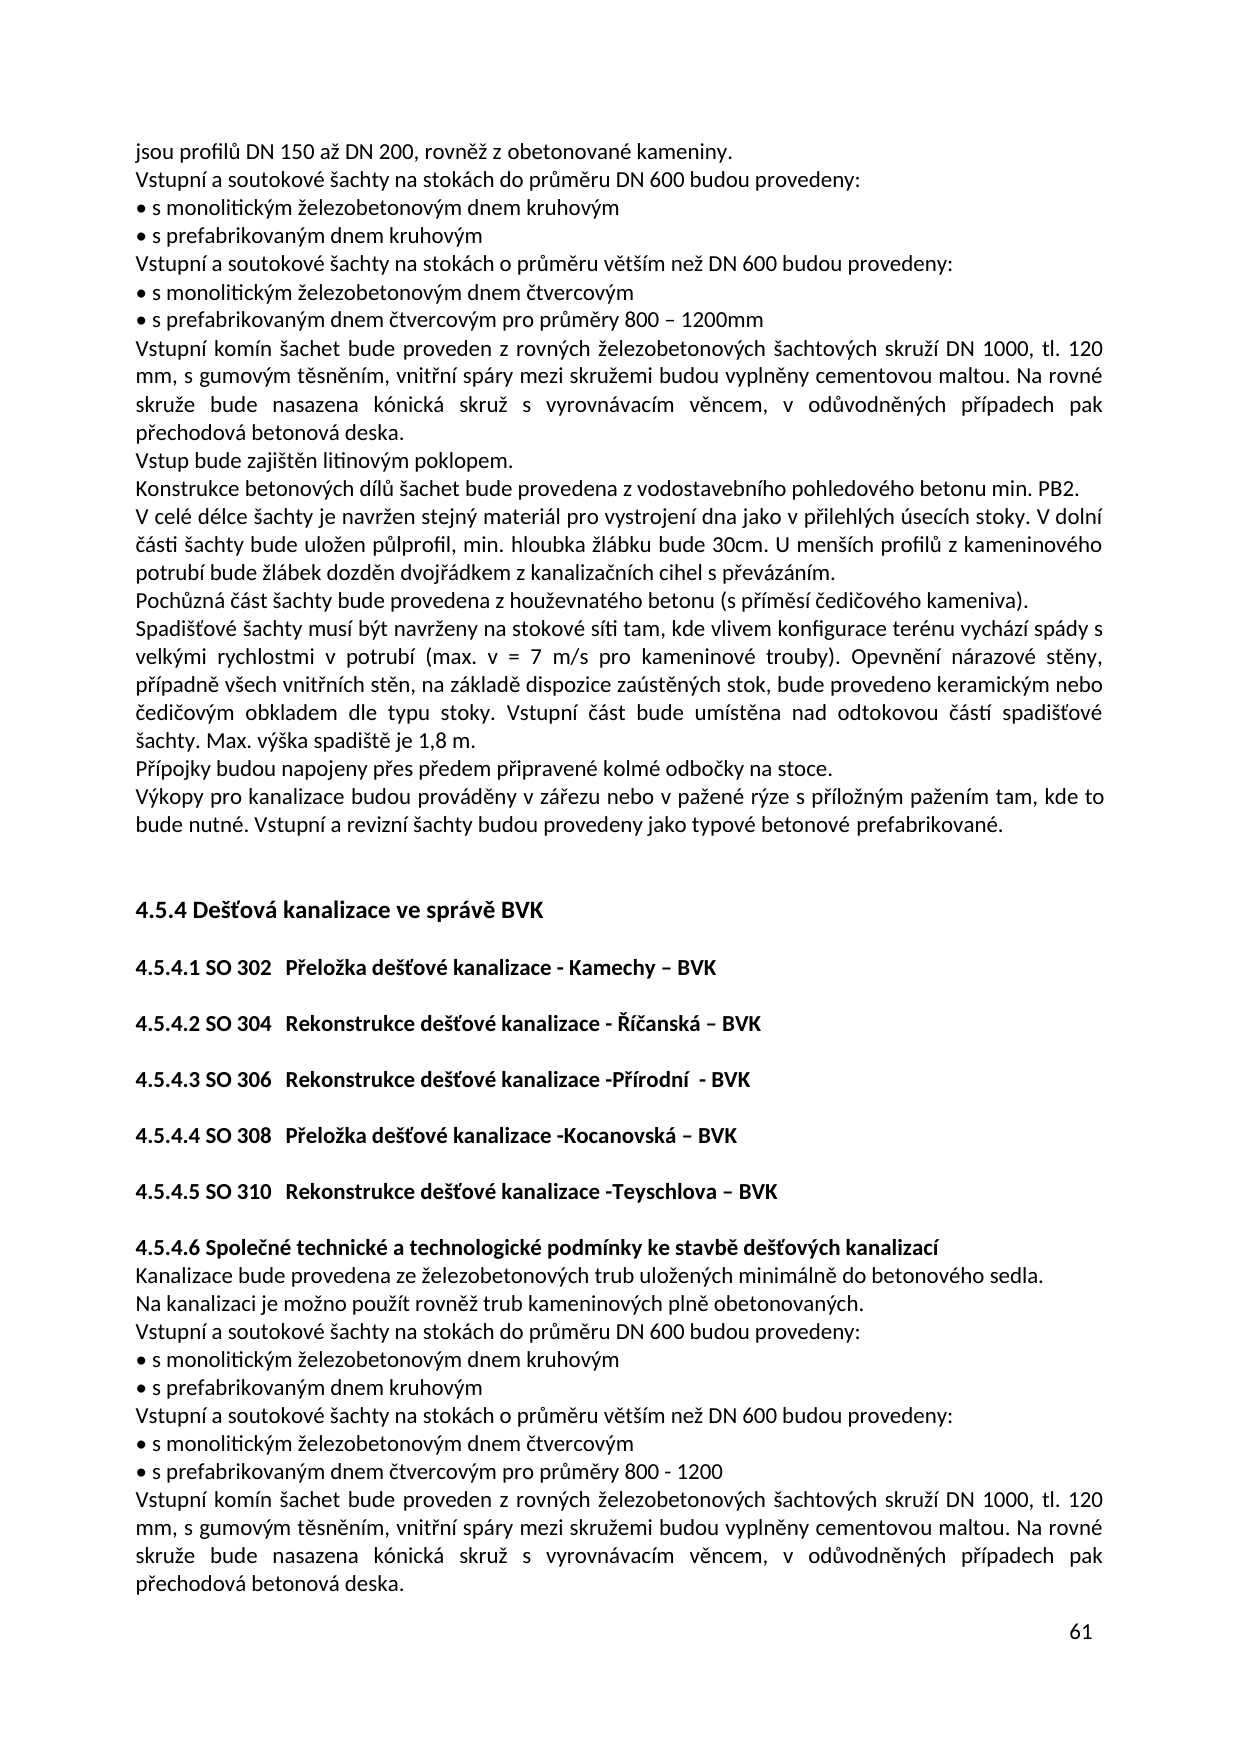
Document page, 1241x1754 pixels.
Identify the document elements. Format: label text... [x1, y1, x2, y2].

text • s monolitickým železobetonovým dnem čtvercovým [135, 278, 1105, 306]
text • s prefabrikovaným dnem kruhovým [135, 222, 1105, 249]
text Pochůzná část šachty bude provedena z houževnatého betonu (s příměsí čedičového kameniva). [135, 586, 1105, 614]
text • s monolitickým železobetonovým dnem kruhovým [135, 1345, 1105, 1373]
text • s prefabrikovaným dnem čtvercovým pro průměry 800 – 1200mm [135, 306, 1105, 334]
text • s prefabrikovaným dnem kruhovým [135, 1373, 1105, 1401]
text V celé délce šachty je navržen stejný materiál pro vystrojení dna jako v přilehlých úsecích stoky. V dolní části šachty bude uložen půlprofil, min. hloubka žlábku bude 30cm. U menších profilů z kameninového potrubí bude žlábek dozděn dvojřádkem z kanalizačních cihel s převázáním. [135, 502, 1105, 586]
subtitle 4.5.4.1 SO 302 Přeložka dešťové kanalizace - Kamechy – BVK [135, 953, 1105, 981]
text Výkopy pro kanalizace budou prováděny v zářezu nebo v pažené rýze s příložným pažením tam, kde to bude nutné. Vstupní a revizní šachty budou provedeny jako typové betonové prefabrikované. [135, 782, 1105, 838]
text Vstup bude zajištěn litinovým poklopem. [135, 446, 1105, 474]
text Spadišťové šachty musí být navrženy na stokové síti tam, kde vlivem konfigurace terénu vychází spády s velkými rychlostmi v potrubí (max. v = 7 m/s pro kameninové trouby). Opevnění nárazové stěny, případně všech vnitřních stěn, na základě dispozice zaústěných stok, bude provedeno keramickým nebo čedičovým obkladem dle typu stoky. Vstupní část bude umístěna nad odtokovou částí spadišťové šachty. Max. výška spadiště je 1,8 m. [135, 614, 1105, 754]
subtitle 4.5.4.2 SO 304 Rekonstrukce dešťové kanalizace - Říčanská – BVK [135, 1009, 1105, 1037]
subtitle 4.5.4.3 SO 306 Rekonstrukce dešťové kanalizace -Přírodní - BVK [135, 1065, 1105, 1093]
subtitle 4.5.4.4 SO 308 Přeložka dešťové kanalizace -Kocanovská – BVK [135, 1121, 1105, 1149]
text Vstupní komín šachet bude proveden z rovných železobetonových šachtových skruží DN 1000, tl. 120 mm, s gumovým těsněním, vnitřní spáry mezi skružemi budou vyplněny cementovou maltou. Na rovné skruže bude nasazena kónická skruž s vyrovnávacím věncem, v odůvodněných případech pak přechodová betonová deska. [135, 334, 1105, 446]
text • s monolitickým železobetonovým dnem čtvercovým [135, 1429, 1105, 1457]
text Vstupní komín šachet bude proveden z rovných železobetonových šachtových skruží DN 1000, tl. 120 mm, s gumovým těsněním, vnitřní spáry mezi skružemi budou vyplněny cementovou maltou. Na rovné skruže bude nasazena kónická skruž s vyrovnávacím věncem, v odůvodněných případech pak přechodová betonová deska. [135, 1485, 1105, 1597]
text Kanalizace bude provedena ze železobetonových trub uložených minimálně do betonového sedla. [135, 1261, 1105, 1289]
text Vstupní a soutokové šachty na stokách o průměru větším než DN 600 budou provedeny: [135, 1401, 1105, 1429]
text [135, 137, 1105, 166]
text Vstupní a soutokové šachty na stokách do průměru DN 600 budou provedeny: [135, 1317, 1105, 1345]
text • s monolitickým železobetonovým dnem kruhovým [135, 193, 1105, 222]
text Na kanalizaci je možno použít rovněž trub kameninových plně obetonovaných. [135, 1289, 1105, 1317]
subtitle 4.5.4.6 Společné technické a technologické podmínky ke stavbě dešťových kanalizací [135, 1233, 1105, 1261]
subtitle 4.5.4 Dešťová kanalizace ve správě BVK [135, 894, 1105, 924]
text Přípojky budou napojeny přes předem připravené kolmé odbočky na stoce. [135, 754, 1105, 782]
text Vstupní a soutokové šachty na stokách o průměru větším než DN 600 budou provedeny: [135, 249, 1105, 278]
subtitle 4.5.4.5 SO 310 Rekonstrukce dešťové kanalizace -Teyschlova – BVK [135, 1177, 1105, 1205]
text • s prefabrikovaným dnem čtvercovým pro průměry 800 - 1200 [135, 1457, 1105, 1485]
text Vstupní a soutokové šachty na stokách do průměru DN 600 budou provedeny: [135, 166, 1105, 193]
text Konstrukce betonových dílů šachet bude provedena z vodostavebního pohledového betonu min. PB2. [135, 474, 1105, 502]
